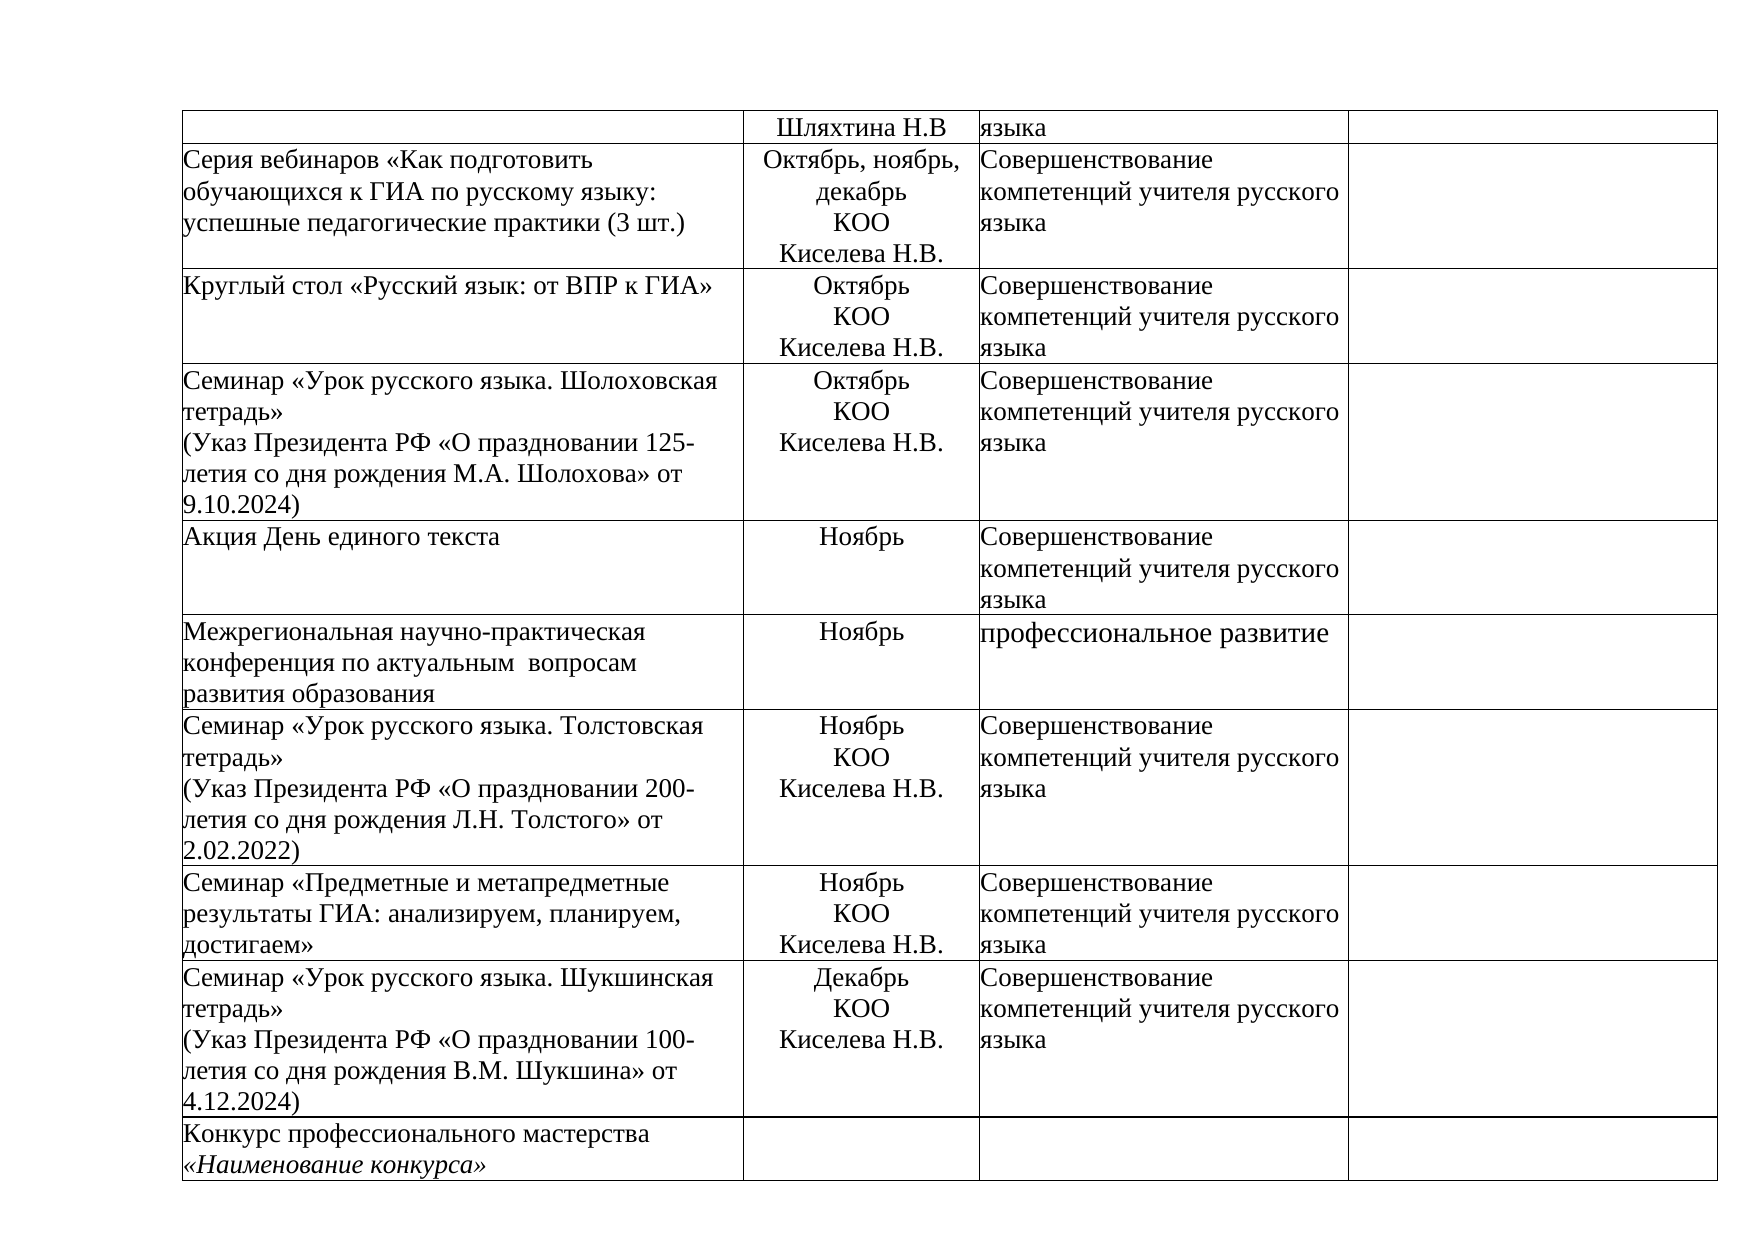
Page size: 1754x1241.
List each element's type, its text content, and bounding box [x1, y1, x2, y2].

table_cell Ноябрь КОО Киселева Н.В. [744, 710, 979, 865]
table_cell Семинар «Урок русского языка. Шолоховская тетрадь» (Указ Президента РФ «О праздновании 125-летия со дня рождения М.А. Шолохова» от 9.10.2024) [183, 364, 743, 519]
table_cell Октябрь КОО Киселева Н.В. [744, 364, 979, 519]
table_cell Акция День единого текста [183, 521, 743, 614]
table_cell Октябрь КОО Киселева Н.В. [744, 269, 979, 363]
table_cell Совершенствование компетенций учителя русского языка [980, 269, 1348, 363]
table_cell [744, 1118, 979, 1180]
table_cell профессиональное развитие [980, 615, 1348, 708]
table_cell Ноябрь [744, 615, 979, 708]
table_cell Совершенствование компетенций учителя русского языка [980, 866, 1348, 960]
table_cell [1349, 111, 1717, 143]
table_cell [183, 111, 743, 143]
table_cell Межрегиональная научно-практическая конференция по актуальным вопросам развития образования [183, 615, 743, 708]
table_cell Конкурс профессионального мастерства «Наименование конкурса» [183, 1118, 743, 1180]
table_cell Совершенствование компетенций учителя русского языка [980, 521, 1348, 614]
table_cell [1349, 144, 1717, 268]
table_cell Круглый стол «Русский язык: от ВПР к ГИА» [183, 269, 743, 363]
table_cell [980, 111, 1348, 143]
table_cell [1349, 615, 1717, 708]
table_cell Семинар «Урок русского языка. Шукшинская тетрадь» (Указ Президента РФ «О праздновании 100-летия со дня рождения В.М. Шукшина» от 4.12.2024) [183, 961, 743, 1116]
table_cell Совершенствование компетенций учителя русского языка [980, 961, 1348, 1116]
table_cell [980, 1118, 1348, 1180]
table_cell Семинар «Урок русского языка. Толстовская тетрадь» (Указ Президента РФ «О праздновании 200-летия со дня рождения Л.Н. Толстого» от 2.02.2022) [183, 710, 743, 865]
table_cell [1349, 269, 1717, 363]
table_cell Совершенствование компетенций учителя русского языка [980, 364, 1348, 519]
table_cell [744, 111, 979, 143]
table_cell Семинар «Предметные и метапредметные результаты ГИА: анализируем, планируем, достигаем» [183, 866, 743, 960]
table_cell Октябрь, ноябрь, декабрь КОО Киселева Н.В. [744, 144, 979, 268]
table_cell [1349, 961, 1717, 1116]
table_cell Ноябрь [744, 521, 979, 614]
table_cell [1349, 521, 1717, 614]
table_cell Декабрь КОО Киселева Н.В. [744, 961, 979, 1116]
table_cell [1349, 1118, 1717, 1180]
table_cell [1349, 866, 1717, 960]
table_cell Совершенствование компетенций учителя русского языка [980, 710, 1348, 865]
table_cell [1349, 710, 1717, 865]
table_cell Серия вебинаров «Как подготовить обучающихся к ГИА по русскому языку: успешные педагогические практики (3 шт.) [183, 144, 743, 268]
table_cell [980, 144, 1348, 268]
table_cell [1349, 364, 1717, 519]
table_cell Ноябрь КОО Киселева Н.В. [744, 866, 979, 960]
